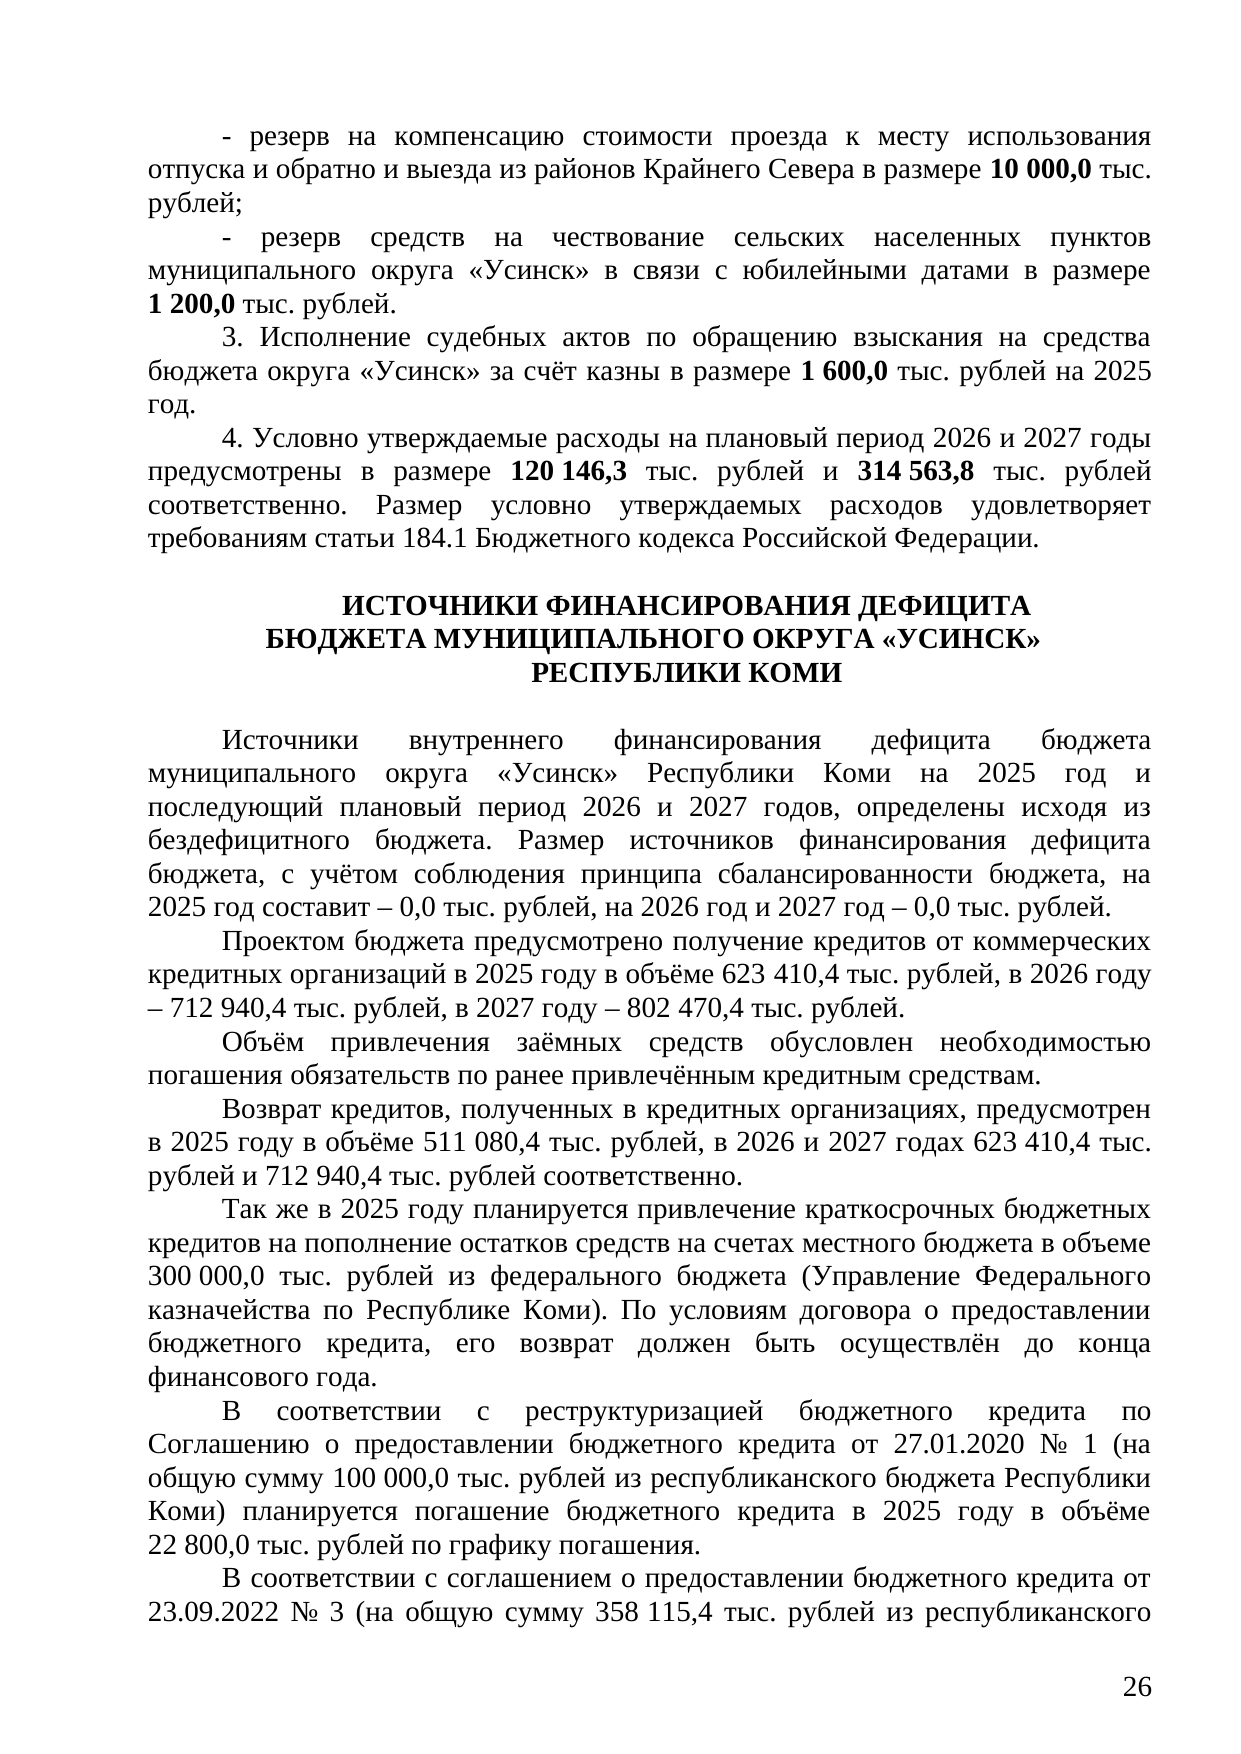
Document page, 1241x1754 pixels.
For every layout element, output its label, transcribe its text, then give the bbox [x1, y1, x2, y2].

subtitle ИСТОЧНИКИ ФИНАНСИРОВАНИЯ ДЕФИЦИТА БЮДЖЕТА МУНИЦИПАЛЬНОГО ОКРУГА «УСИНСК» [148, 588, 1152, 655]
text Проектом бюджета предусмотрено получение кредитов от коммерческих кредитных организаций в 2025 году в объёме 623 410,4 тыс. рублей, в 2026 году – 712 940,4 тыс. рублей, в 2027 году – 802 470,4 тыс. рублей. [148, 923, 1152, 1024]
text - резерв средств на чествование сельских населенных пунктов муниципального округа «Усинск» в связи с юбилейными датами в размере 1 200,0 тыс. рублей. [148, 219, 1152, 319]
text 4. Условно утверждаемые расходы на плановый период 2026 и 2027 годы предусмотрены в размере 120 146,3 тыс. рублей и 314 563,8 тыс. рублей соответственно. Размер условно утверждаемых расходов удовлетворяет требованиям статьи 184.1 Бюджетного кодекса Российской Федерации. [148, 420, 1152, 554]
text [148, 1560, 1152, 1627]
text - резерв на компенсацию стоимости проезда к месту использования отпуска и обратно и выезда из районов Крайнего Севера в размере 10 000,0 тыс. рублей; [148, 118, 1152, 219]
subtitle РЕСПУБЛИКИ КОМИ [148, 655, 1152, 688]
text 3. Исполнение судебных актов по обращению взыскания на средства бюджета округа «Усинск» за счёт казны в размере 1 600,0 тыс. рублей на 2025 год. [148, 319, 1152, 420]
text В соответствии с реструктуризацией бюджетного кредита по Соглашению о предоставлении бюджетного кредита от 27.01.2020 № 1 (на общую сумму 100 000,0 тыс. рублей из республиканского бюджета Республики Коми) планируется погашение бюджетного кредита в 2025 году в объёме 22 800,0 тыс. рублей по графику погашения. [148, 1393, 1152, 1560]
text Так же в 2025 году планируется привлечение краткосрочных бюджетных кредитов на пополнение остатков средств на счетах местного бюджета в объеме 300 000,0 тыс. рублей из федерального бюджета (Управление Федерального казначейства по Республике Коми). По условиям договора о предоставлении бюджетного кредита, его возврат должен быть осуществлён до конца финансового года. [148, 1191, 1152, 1393]
text Источники внутреннего финансирования дефицита бюджета муниципального округа «Усинск» Республики Коми на 2025 год и последующий плановый период 2026 и 2027 годов, определены исходя из бездефицитного бюджета. Размер источников финансирования дефицита бюджета, с учётом соблюдения принципа сбалансированности бюджета, на 2025 год составит – 0,0 тыс. рублей, на 2026 год и 2027 год – 0,0 тыс. рублей. [148, 722, 1152, 923]
text Объём привлечения заёмных средств обусловлен необходимостью погашения обязательств по ранее привлечённым кредитным средствам. [148, 1024, 1152, 1091]
text Возврат кредитов, полученных в кредитных организациях, предусмотрен в 2025 году в объёме 511 080,4 тыс. рублей, в 2026 и 2027 годах 623 410,4 тыс. рублей и 712 940,4 тыс. рублей соответственно. [148, 1091, 1152, 1191]
